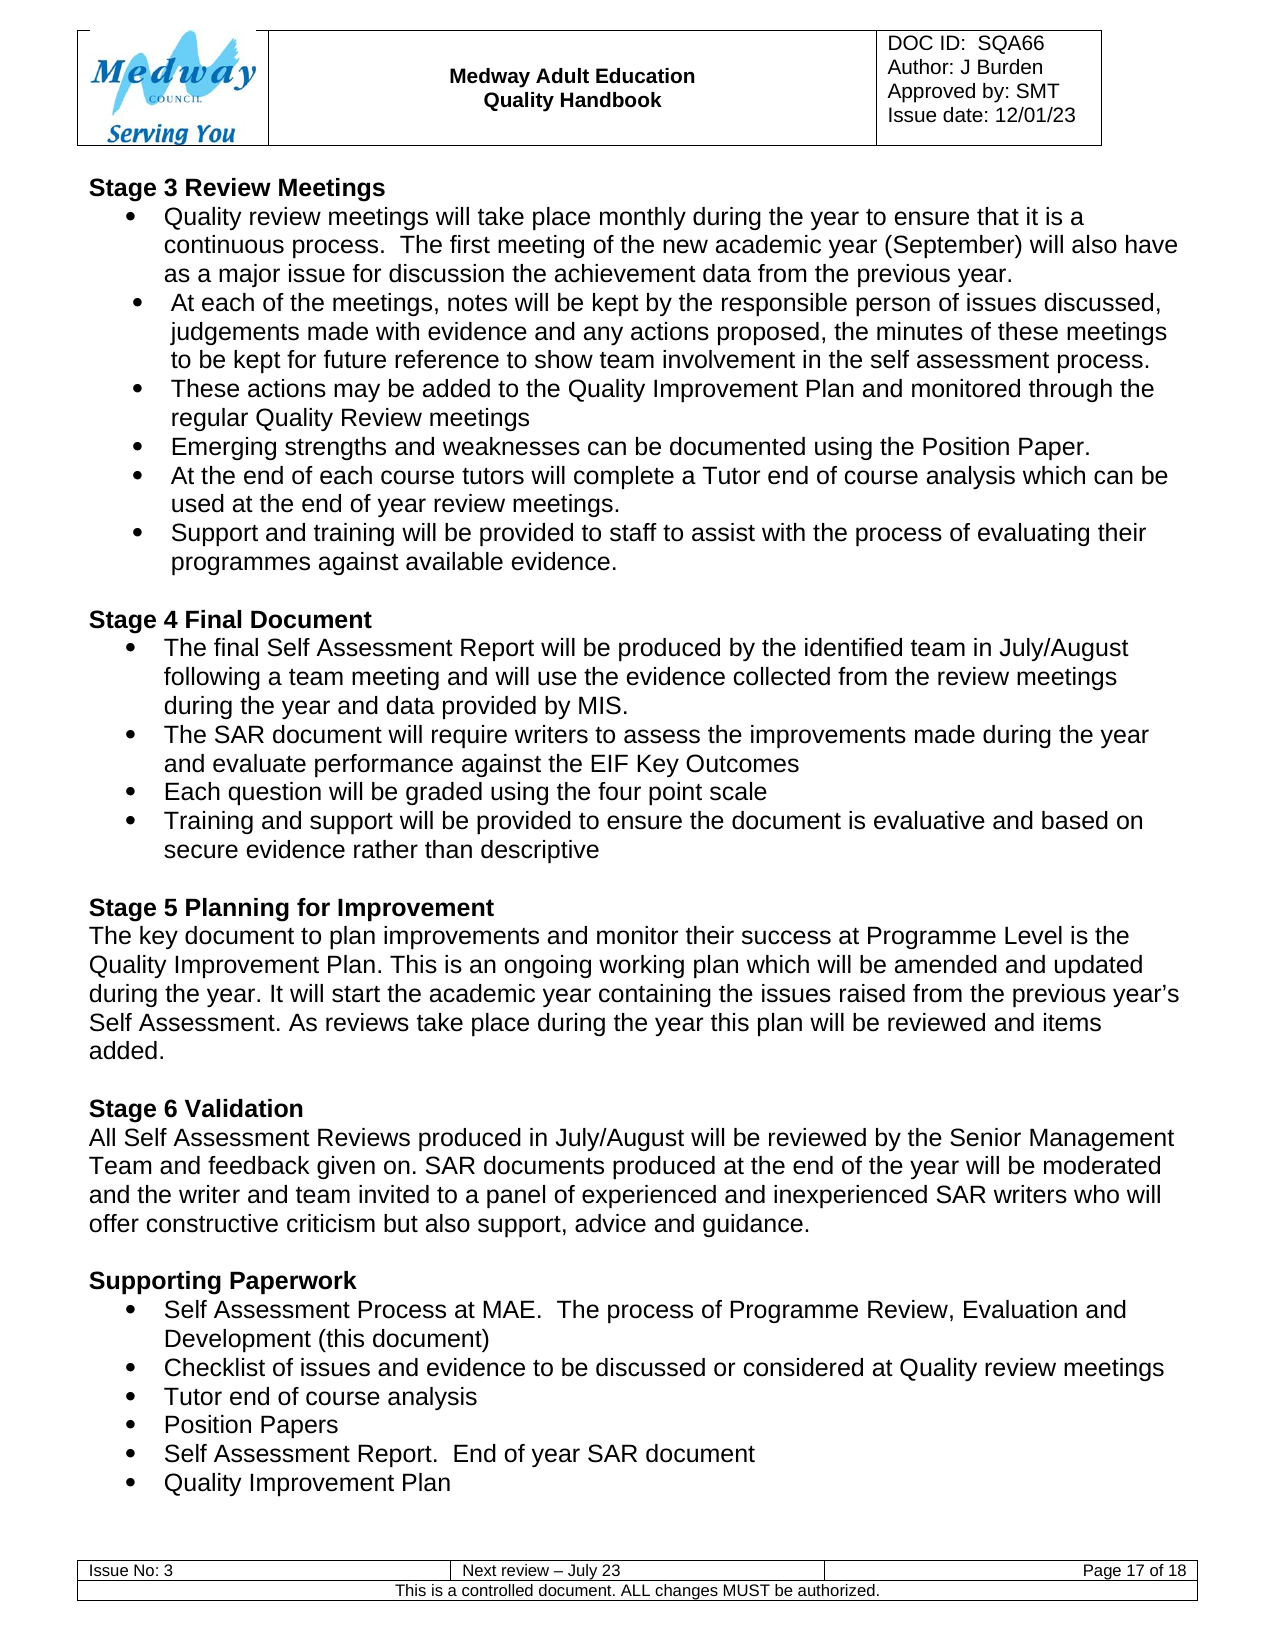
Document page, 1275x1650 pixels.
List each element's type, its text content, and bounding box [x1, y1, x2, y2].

list These actions may be added to the Quality Improvement Plan and monitored through the regular Quality Review meetings [133, 374, 1186, 432]
list Quality review meetings will take place monthly during the year to ensure that it is a continuous process. The first meeting of the new academic year (September) will also have as a major issue for discussion the achievement data from the previous year. [126, 201, 1186, 288]
list The SAR document will require writers to assess the improvements made during the year and evaluate performance against the EIF Key Outcomes [126, 720, 1186, 777]
list Self Assessment Report. End of year SAR document [126, 1439, 1186, 1468]
text Stage 3 Review Meetings [89, 173, 1186, 201]
list Emerging strengths and weaknesses can be documented using the Position Paper. [133, 432, 1186, 461]
text Supporting Paperwork [89, 1266, 1186, 1295]
text Stage 6 Validation [89, 1094, 1186, 1122]
list The final Self Assessment Report will be produced by the identified team in July/August following a team meeting and will use the evidence collected from the review meetings during the year and data provided by MIS. [126, 633, 1186, 720]
list Self Assessment Process at MAE. The process of Programme Review, Evaluation and Development (this document) [126, 1295, 1186, 1353]
list Quality Improvement Plan [126, 1468, 1186, 1497]
list At each of the meetings, notes will be kept by the responsible person of issues discussed, judgements made with evidence and any actions proposed, the minutes of these meetings to be kept for future reference to show team involvement in the self assessment process. [133, 288, 1186, 374]
text The key document to plan improvements and monitor their success at Programme Level is the Quality Improvement Plan. This is an ongoing working plan which will be amended and updated during the year. It will start the academic year containing the issues raised from the previous year’s Self Assessment. As reviews take place during the year this plan will be reviewed and items added. [89, 921, 1186, 1065]
text All Self Assessment Reviews produced in July/August will be reviewed by the Senior Management Team and feedback given on. SAR documents produced at the end of the year will be moderated and the writer and team invited to a panel of experienced and inexperienced SAR writers who will offer constructive criticism but also support, advice and guidance. [89, 1122, 1186, 1237]
list Training and support will be provided to ensure the document is evaluative and based on secure evidence rather than descriptive [126, 806, 1186, 864]
text Stage 4 Final Document [89, 604, 1186, 633]
list Support and training will be provided to staff to assist with the process of evaluating their programmes against available evidence. [133, 518, 1186, 576]
list Each question will be graded using the four point scale [126, 777, 1186, 806]
list Position Papers [126, 1410, 1186, 1439]
list Checklist of issues and evidence to be discussed or considered at Quality review meetings [126, 1353, 1186, 1381]
list At the end of each course tutors will complete a Tutor end of course analysis which can be used at the end of year review meetings. [133, 461, 1186, 518]
picture [90, 30, 256, 145]
text Stage 5 Planning for Improvement [89, 892, 1186, 921]
list Tutor end of course analysis [126, 1381, 1186, 1410]
